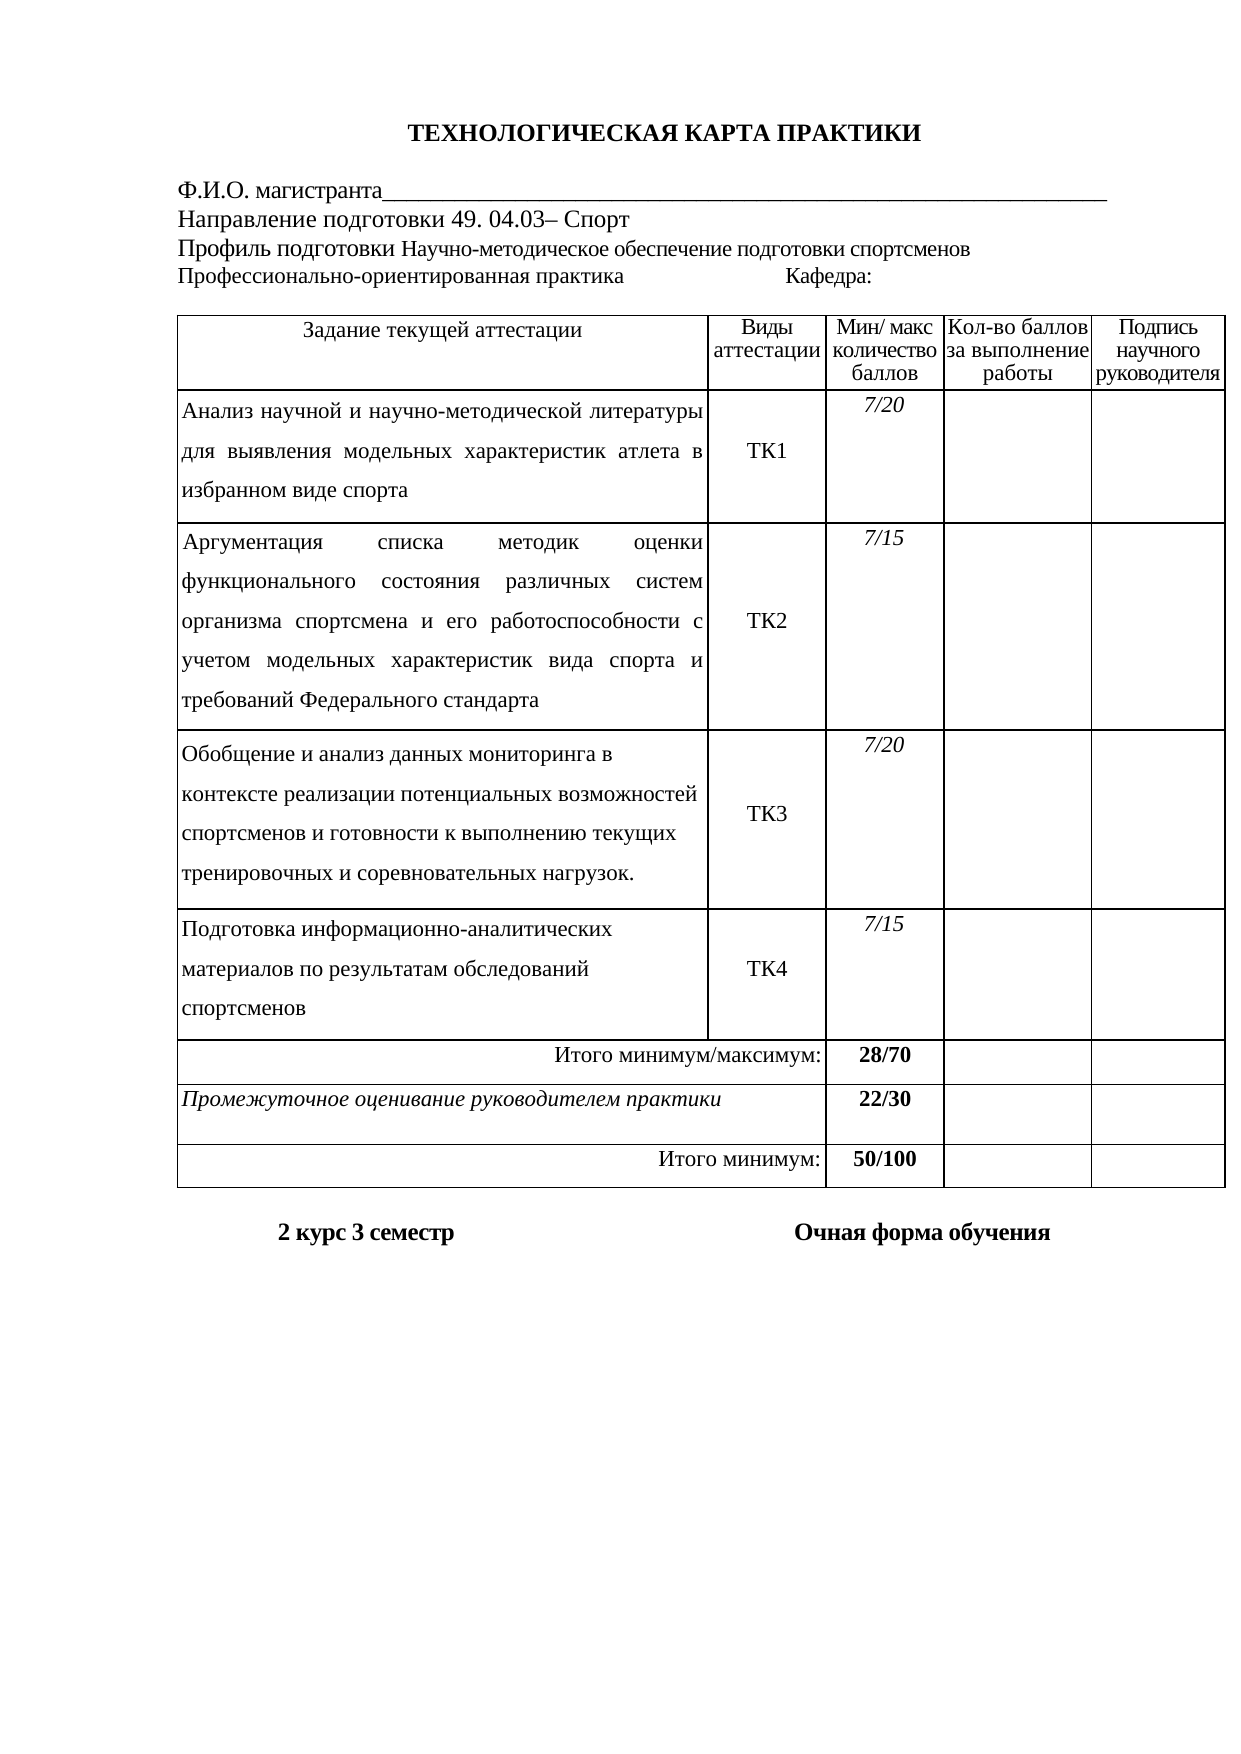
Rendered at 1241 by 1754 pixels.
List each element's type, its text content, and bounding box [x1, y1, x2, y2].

table_cell 28/70 [827, 1041, 943, 1084]
table_cell 7/20 [827, 391, 943, 522]
table_cell Итого минимум/максимум: [178, 1041, 825, 1084]
table_cell 22/30 [827, 1085, 943, 1143]
table_cell Аргументация списка методик оценки функционального состояния различных систем организма спортсмена и его работоспособности с учетом модельных характеристик вида спорта и требований Федерального стандарта [178, 524, 707, 729]
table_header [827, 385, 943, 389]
table_cell 7/15 [827, 910, 943, 1039]
text Профиль подготовки Научно-методическое обеспечение подготовки спортсменов [177, 233, 1152, 262]
table_cell Итого минимум: [178, 1145, 825, 1187]
table_cell Промежуточное оценивание руководителем практики [178, 1085, 825, 1143]
text Направление подготовки 49. 04.03– Спорт [177, 204, 1152, 233]
table_cell ТК3 [709, 731, 825, 908]
table_cell ТК2 [709, 524, 825, 729]
table_cell Обобщение и анализ данных мониторинга в контексте реализации потенциальных возможностей спортсменов и готовности к выполнению текущих тренировочных и соревновательных нагрузок. [178, 731, 707, 908]
table_cell [945, 1041, 1091, 1084]
table_cell [1092, 524, 1224, 729]
table_cell [1092, 1145, 1224, 1187]
table_cell [945, 731, 1091, 908]
table_cell ТК4 [709, 910, 825, 1039]
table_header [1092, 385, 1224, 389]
table_cell ТК1 [709, 391, 825, 522]
table_cell [1092, 391, 1224, 522]
table_cell 50/100 [827, 1145, 943, 1187]
table_cell [945, 1085, 1091, 1143]
table_header Задание текущей аттестации [178, 316, 707, 389]
table_cell [1092, 910, 1224, 1039]
table_cell [1092, 1085, 1224, 1143]
table_cell Анализ научной и научно-методической литературы для выявления модельных характеристик атлета в избранном виде спорта [178, 391, 707, 522]
text 2 курс 3 семестр Очная форма обучения [177, 1217, 1152, 1246]
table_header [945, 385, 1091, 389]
table_cell [945, 391, 1091, 522]
table_cell [945, 524, 1091, 729]
table_cell [945, 1145, 1091, 1187]
list ТЕХНОЛОГИЧЕСКАЯ КАРТА ПРАКТИКИ [177, 118, 1152, 147]
text Профессионально-ориентированная практика Кафедра: [177, 262, 1152, 288]
table_cell [945, 910, 1091, 1039]
table_cell [1092, 1041, 1224, 1084]
table_cell 7/20 [827, 731, 943, 908]
text Ф.И.О. магистранта____________________________________________________________ [177, 176, 1152, 204]
table_cell [1092, 731, 1224, 908]
table_cell Подготовка информационно-аналитических материалов по результатам обследований спортсменов [178, 910, 707, 1039]
table_cell 7/15 [827, 524, 943, 729]
